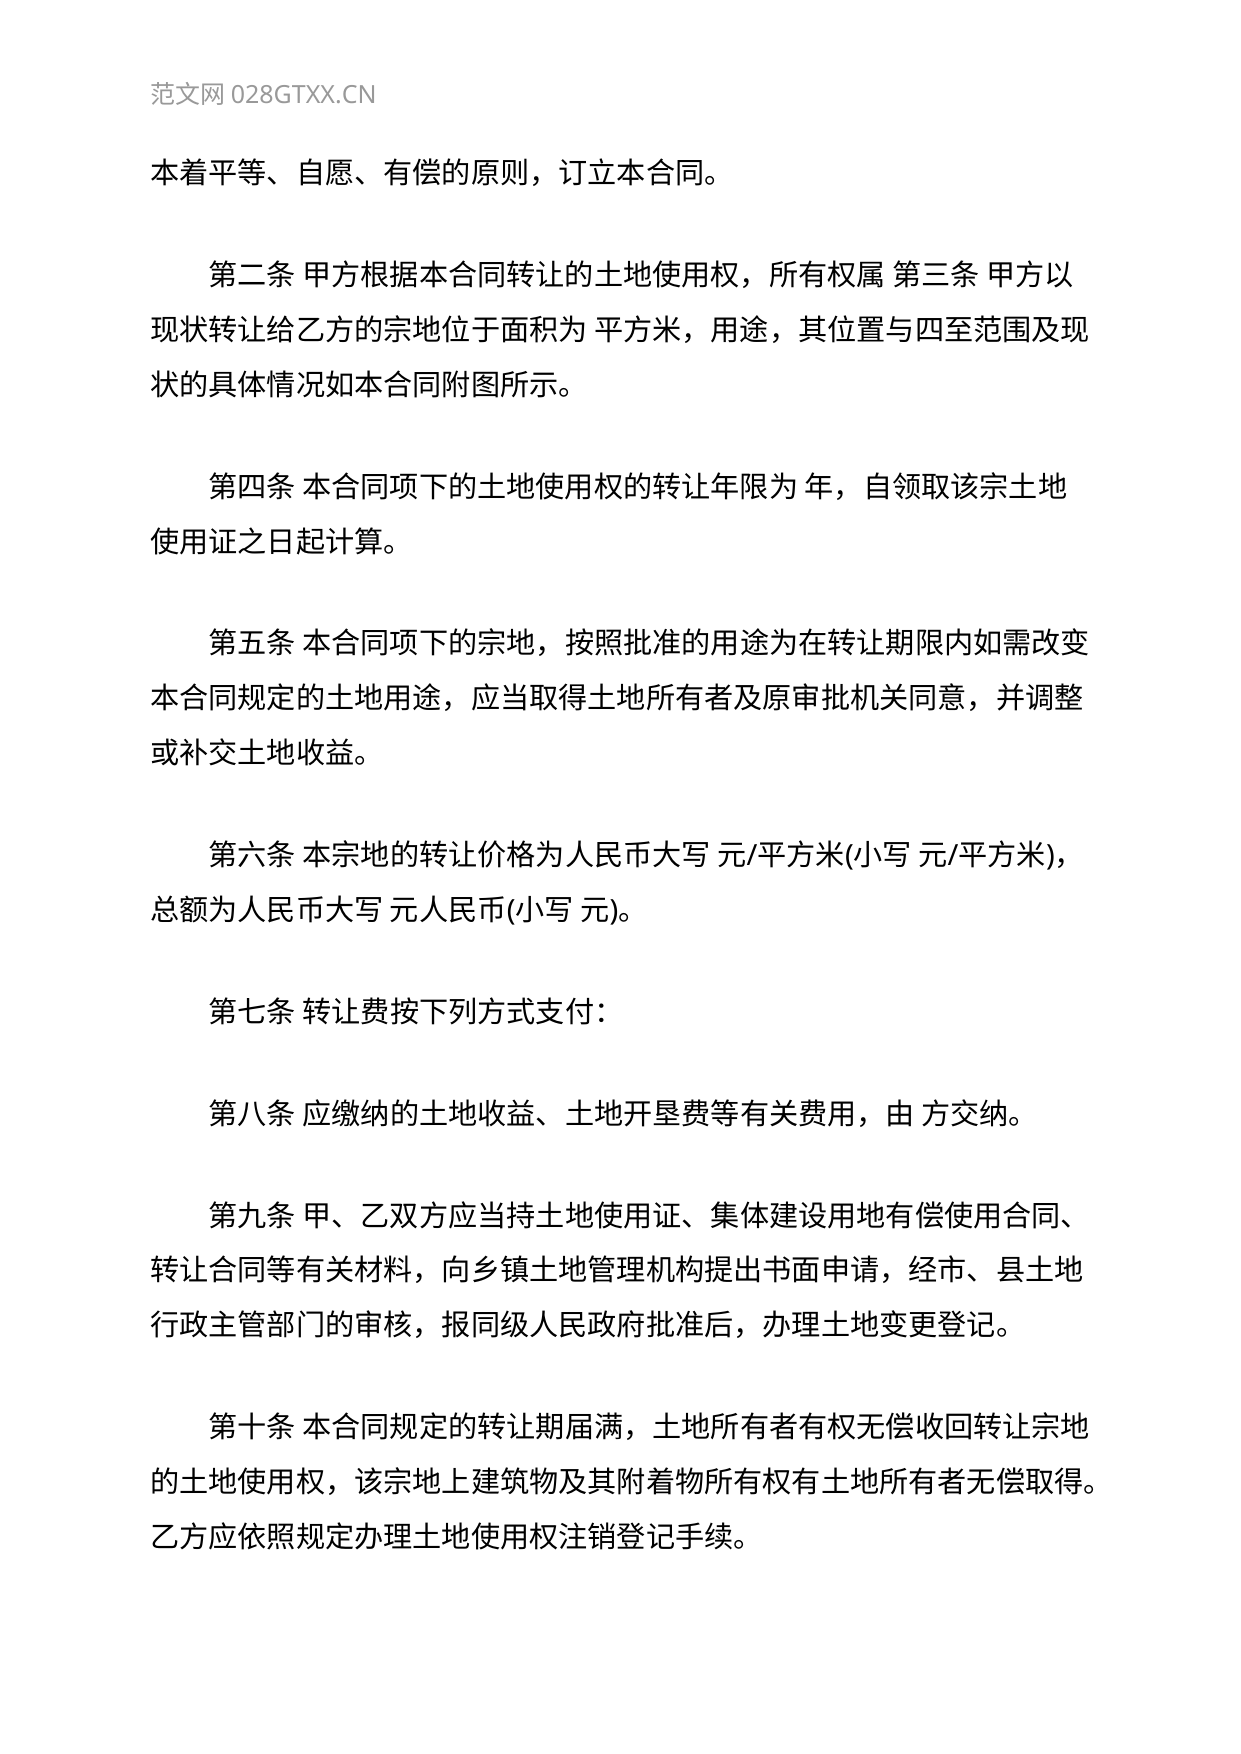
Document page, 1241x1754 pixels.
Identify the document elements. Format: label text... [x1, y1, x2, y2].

text 第六条 本宗地的转让价格为人民币大写 元/平方米(小写 元/平方米)，总额为人民币大写 元人民币(小写 元)。 [150, 832, 1090, 929]
text 第四条 本合同项下的土地使用权的转让年限为 年，自领取该宗土地使用证之日起计算。 [150, 463, 1090, 561]
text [150, 150, 1090, 192]
text 第五条 本合同项下的宗地，按照批准的用途为在转让期限内如需改变本合同规定的土地用途，应当取得土地所有者及原审批机关同意，并调整或补交土地收益。 [150, 620, 1090, 772]
text 第七条 转让费按下列方式支付： [150, 988, 1090, 1031]
text 第十条 本合同规定的转让期届满，土地所有者有权无偿收回转让宗地的土地使用权，该宗地上建筑物及其附着物所有权有土地所有者无偿取得。乙方应依照规定办理土地使用权注销登记手续。 [150, 1404, 1090, 1556]
text 第九条 甲、乙双方应当持土地使用证、集体建设用地有偿使用合同、转让合同等有关材料，向乡镇土地管理机构提出书面申请，经市、县土地行政主管部门的审核，报同级人民政府批准后，办理土地变更登记。 [150, 1192, 1090, 1344]
text 第二条 甲方根据本合同转让的土地使用权，所有权属 第三条 甲方以现状转让给乙方的宗地位于面积为 平方米，用途，其位置与四至范围及现状的具体情况如本合同附图所示。 [150, 252, 1090, 404]
text 第八条 应缴纳的土地收益、土地开垦费等有关费用，由 方交纳。 [150, 1090, 1090, 1133]
